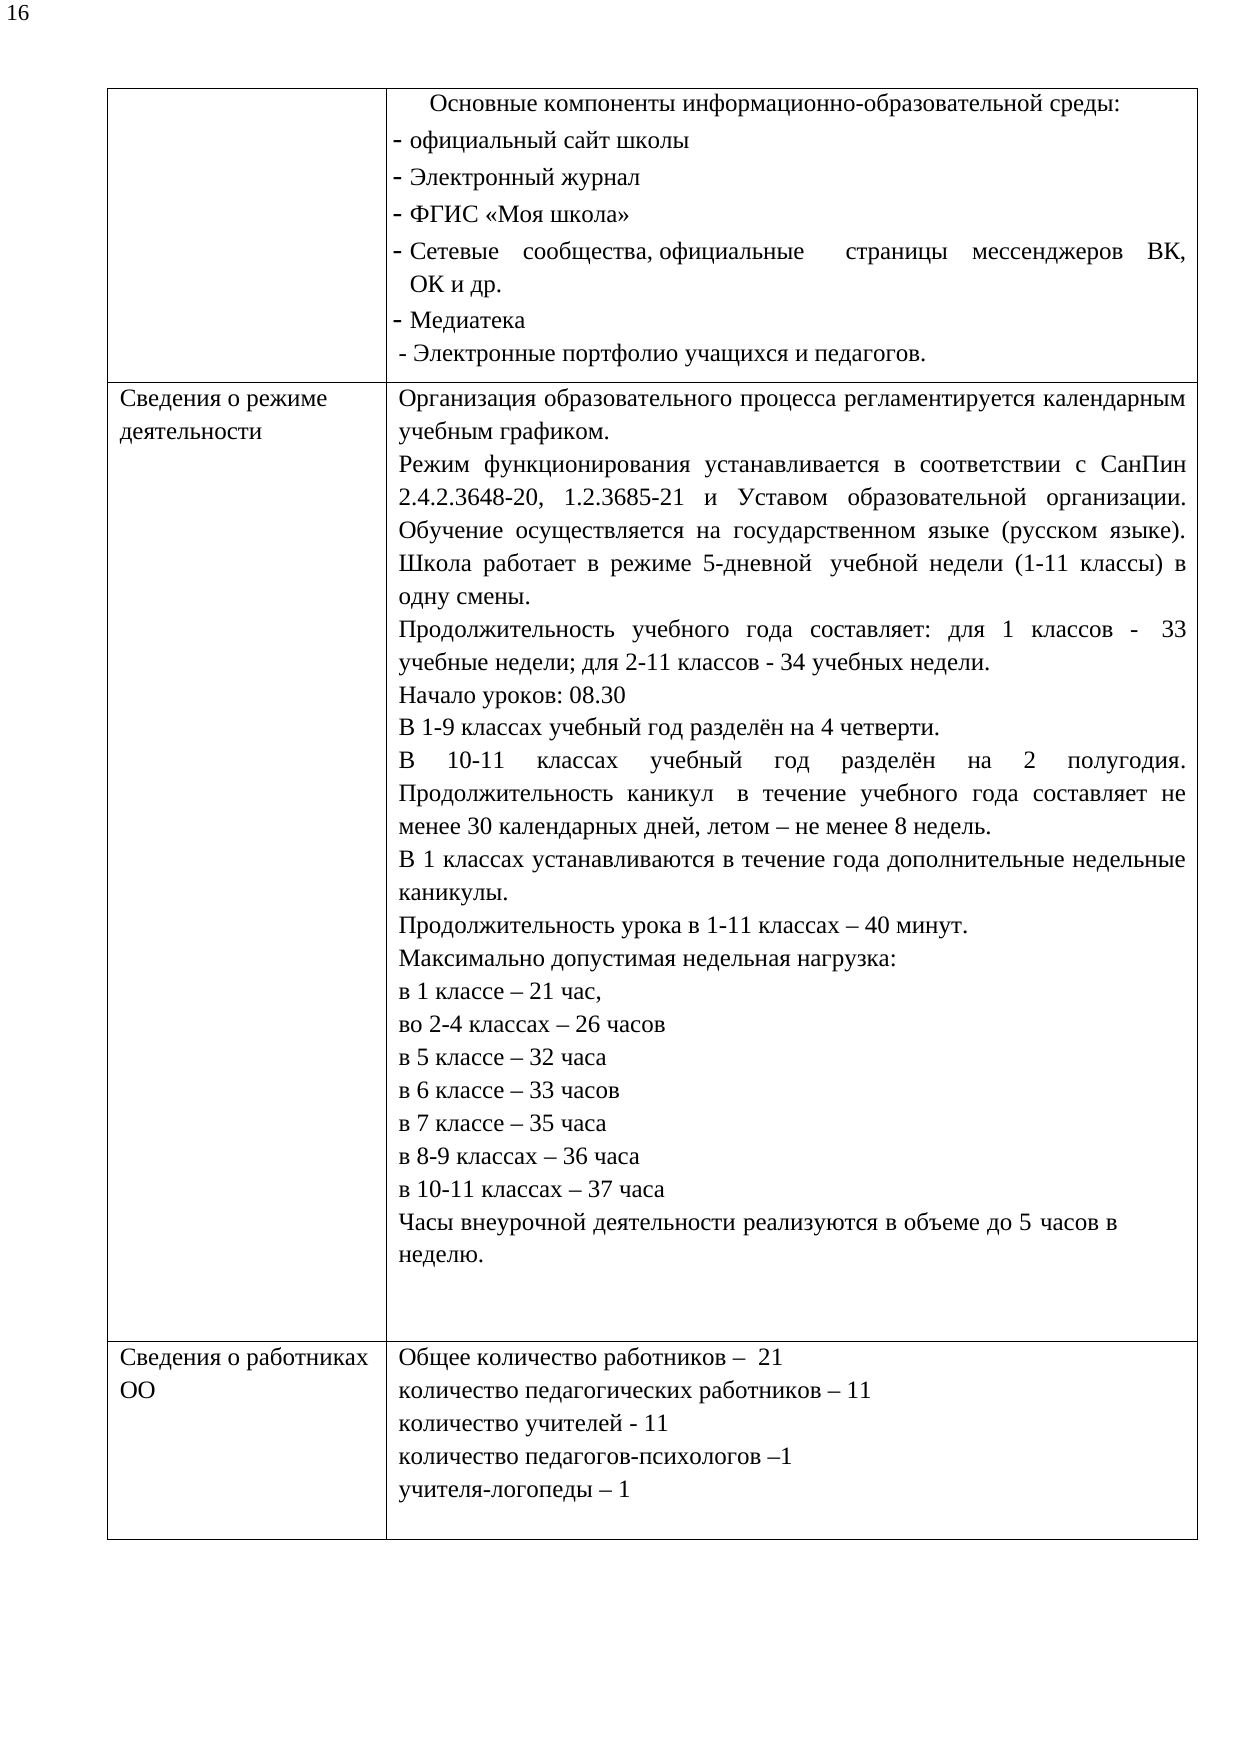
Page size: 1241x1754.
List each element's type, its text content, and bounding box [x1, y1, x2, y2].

table_cell Организация образовательного процесса регламентируется календарным учебным графиком. Режим функционирования устанавливается в соответствии с СанПин 2.4.2.3648-20, 1.2.3685-21 и Уставом образовательной организации. Обучение осуществляется на государственном языке (русском языке). Школа работает в режиме 5-дневной учебной недели (1-11 классы) в одну смены. Продолжительность учебного года составляет: для 1 классов - 33 учебные недели; для 2-11 классов - 34 учебных недели. Начало уроков: 08.30 В 1-9 классах учебный год разделён на 4 четверти. В 10-11 классах учебный год разделён на 2 полугодия. Продолжительность каникул в течение учебного года составляет не менее 30 календарных дней, летом – не менее 8 недель. В 1 классах устанавливаются в течение года дополнительные недельные каникулы. Продолжительность урока в 1-11 классах – 40 минут. Максимально допустимая недельная нагрузка: в 1 классе – 21 час, во 2-4 классах – 26 часов в 5 классе – 32 часа в 6 классе – 33 часов в 7 классе – 35 часа в 8-9 классах – 36 часа в 10-11 классах – 37 часа Часы внеурочной деятельности реализуются в объеме до 5 часов в неделю. [387, 383, 1197, 1341]
table_header Основные компоненты информационно-образовательной среды: официальный сайт школы Электронный журнал ФГИС «Моя школа» Сетевые сообщества, официальные страницы мессенджеров ВК, ОК и др. Медиатека Электронные портфолио учащихся и педагогов. [387, 89, 1197, 382]
table_cell Общее количество работников – 21 количество педагогических работников – 11 количество учителей - 11 количество педагогов-психологов –1 учителя-логопеды – 1 [387, 1342, 1197, 1539]
table_cell Сведения о режиме деятельности [108, 383, 386, 1341]
table_header [108, 89, 386, 382]
table_cell Сведения о работниках ОО [108, 1342, 386, 1539]
